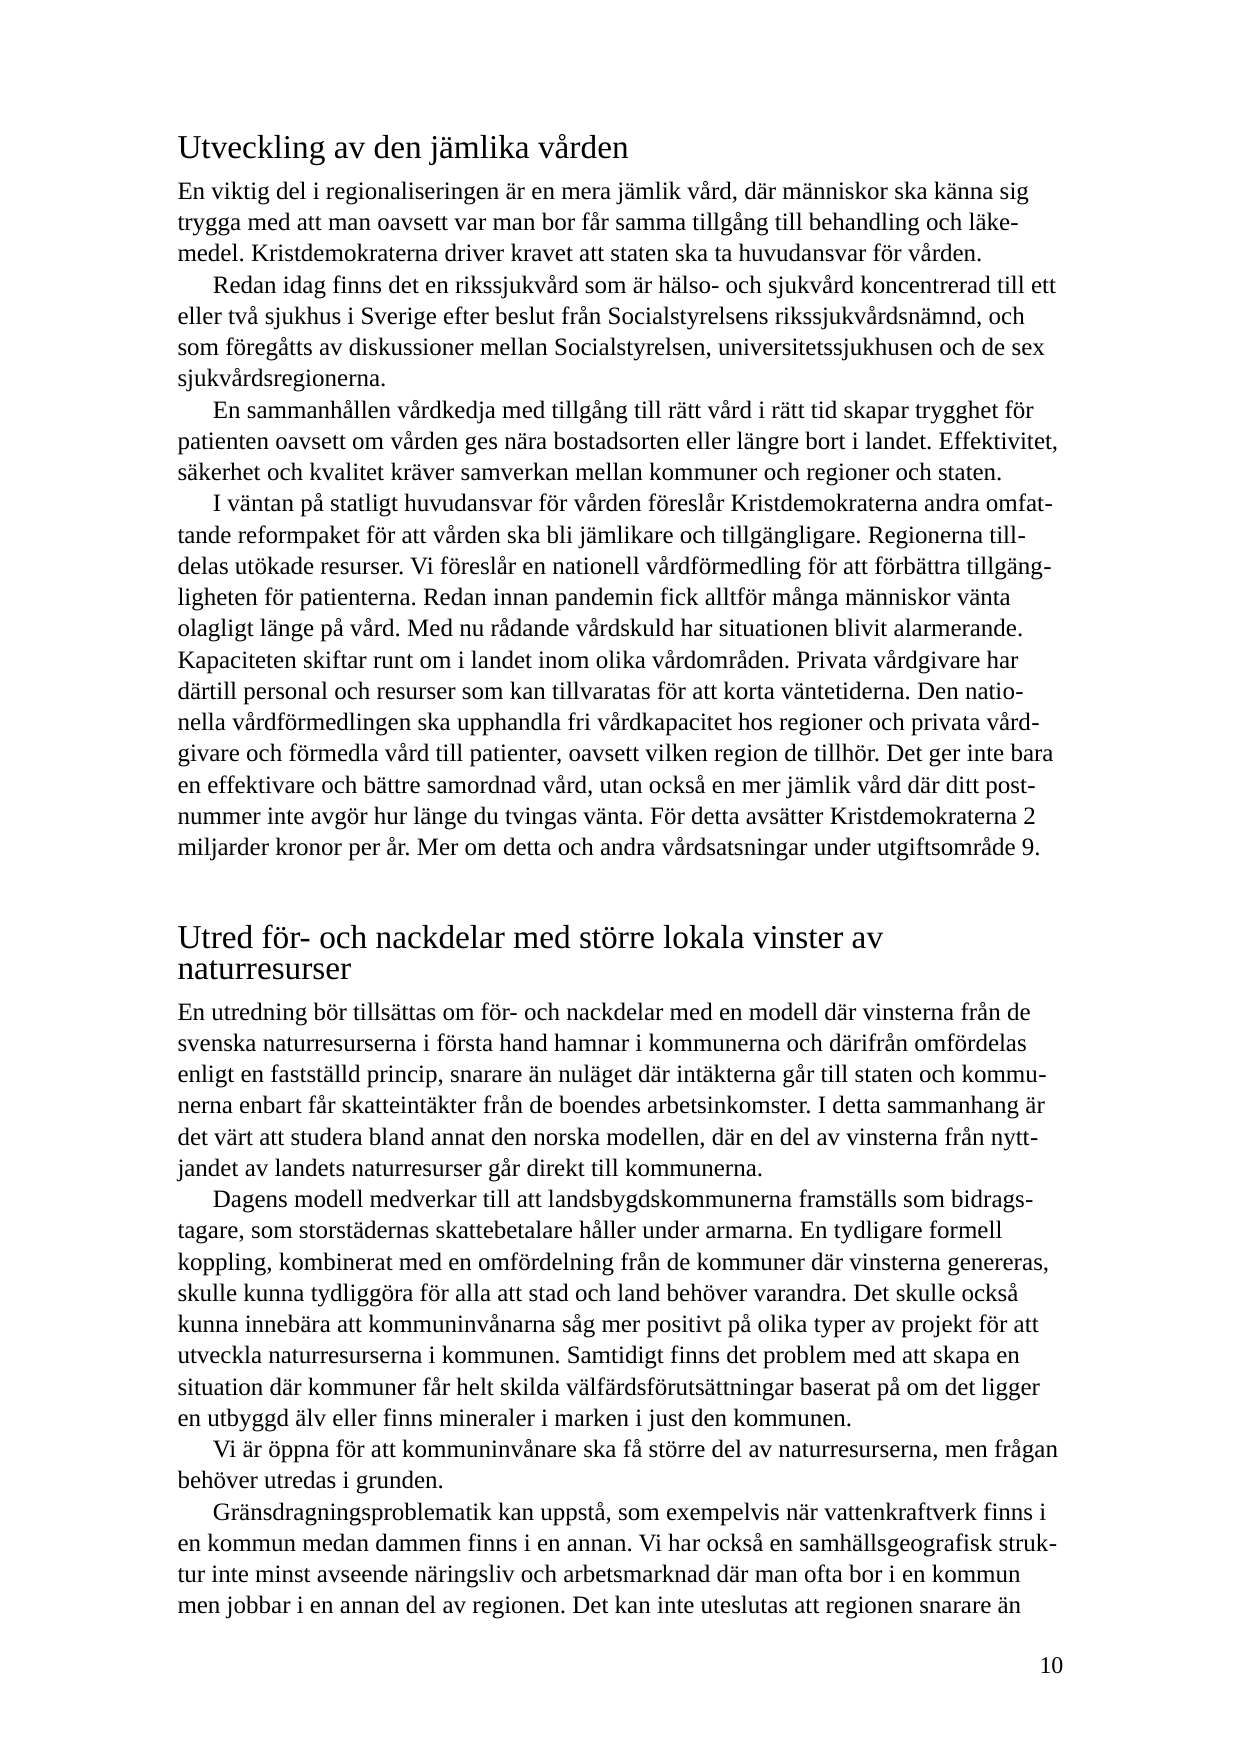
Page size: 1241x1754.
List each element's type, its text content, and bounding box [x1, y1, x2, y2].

text En sammanhållen vårdkedja med tillgång till rätt vård i rätt tid skapar trygghet för patienten oavsett om vården ges nära bostadsorten eller längre bort i landet. Effektivitet, säkerhet och kvalitet kräver samverkan mellan kommuner och regioner och staten. [177, 392, 1063, 486]
subtitle Utveckling av den jämlika vården [177, 134, 1063, 165]
text En utredning bör tillsättas om för- och nackdelar med en modell där vinsterna från de svenska naturresurserna i första hand hamnar i kommunerna och därifrån omfördelas enligt en fastställd princip, snarare än nuläget där intäkterna går till staten och kommunerna enbart får skatteintäkter från de boendes arbetsinkomster. I detta sammanhang är det värt att studera bland annat den norska modellen, där en del av vinsterna från nyttjandet av landets naturresurser går direkt till kommunerna. [177, 994, 1063, 1182]
text Redan idag finns det en rikssjukvård som är hälso- och sjukvård koncentrerad till ett eller två sjukhus i Sverige efter beslut från Socialstyrelsens rikssjukvårdsnämnd, och som föregåtts av diskussioner mellan Socialstyrelsen, universitetssjukhusen och de sex sjukvårdsregionerna. [177, 267, 1063, 392]
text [177, 1494, 1063, 1619]
text Vi är öppna för att kommuninvånare ska få större del av naturresurserna, men frågan behöver utredas i grunden. [177, 1432, 1063, 1494]
text En viktig del i regionaliseringen är en mera jämlik vård, där människor ska känna sig trygga med att man oavsett var man bor får samma tillgång till behandling och läkemedel. Kristdemokraterna driver kravet att staten ska ta huvudansvar för vården. [177, 173, 1063, 267]
text Dagens modell medverkar till att landsbygdskommunerna framställs som bidragstagare, som storstädernas skattebetalare håller under armarna. En tydligare formell koppling, kombinerat med en omfördelning från de kommuner där vinsterna genereras, skulle kunna tydliggöra för alla att stad och land behöver varandra. Det skulle också kunna innebära att kommuninvånarna såg mer positivt på olika typer av projekt för att utveckla naturresurserna i kommunen. Samtidigt finns det problem med att skapa en situation där kommuner får helt skilda välfärdsförutsättningar baserat på om det ligger en utbyggd älv eller finns mineraler i marken i just den kommunen. [177, 1182, 1063, 1432]
text I väntan på statligt huvudansvar för vården föreslår Kristdemokraterna andra omfattande reformpaket för att vården ska bli jämlikare och tillgängligare. Regionerna tilldelas utökade resurser. Vi föreslår en nationell vårdförmedling för att förbättra tillgängligheten för patienterna. Redan innan pandemin fick alltför många människor vänta olagligt länge på vård. Med nu rådande vårdskuld har situationen blivit alarmerande. Kapaciteten skiftar runt om i landet inom olika vårdområden. Privata vårdgivare har därtill personal och resurser som kan tillvaratas för att korta väntetiderna. Den nationella vårdförmedlingen ska upphandla fri vårdkapacitet hos regioner och privata vårdgivare och förmedla vård till patienter, oavsett vilken region de tillhör. Det ger inte bara en effektivare och bättre samordnad vård, utan också en mer jämlik vård där ditt postnummer inte avgör hur länge du tvingas vänta. För detta avsätter Kristdemokraterna 2 miljarder kronor per år. Mer om detta och andra vårdsatsningar under utgiftsområde 9. [177, 486, 1063, 861]
subtitle Utred för- och nackdelar med större lokala vinster av naturresurser [177, 923, 1063, 986]
